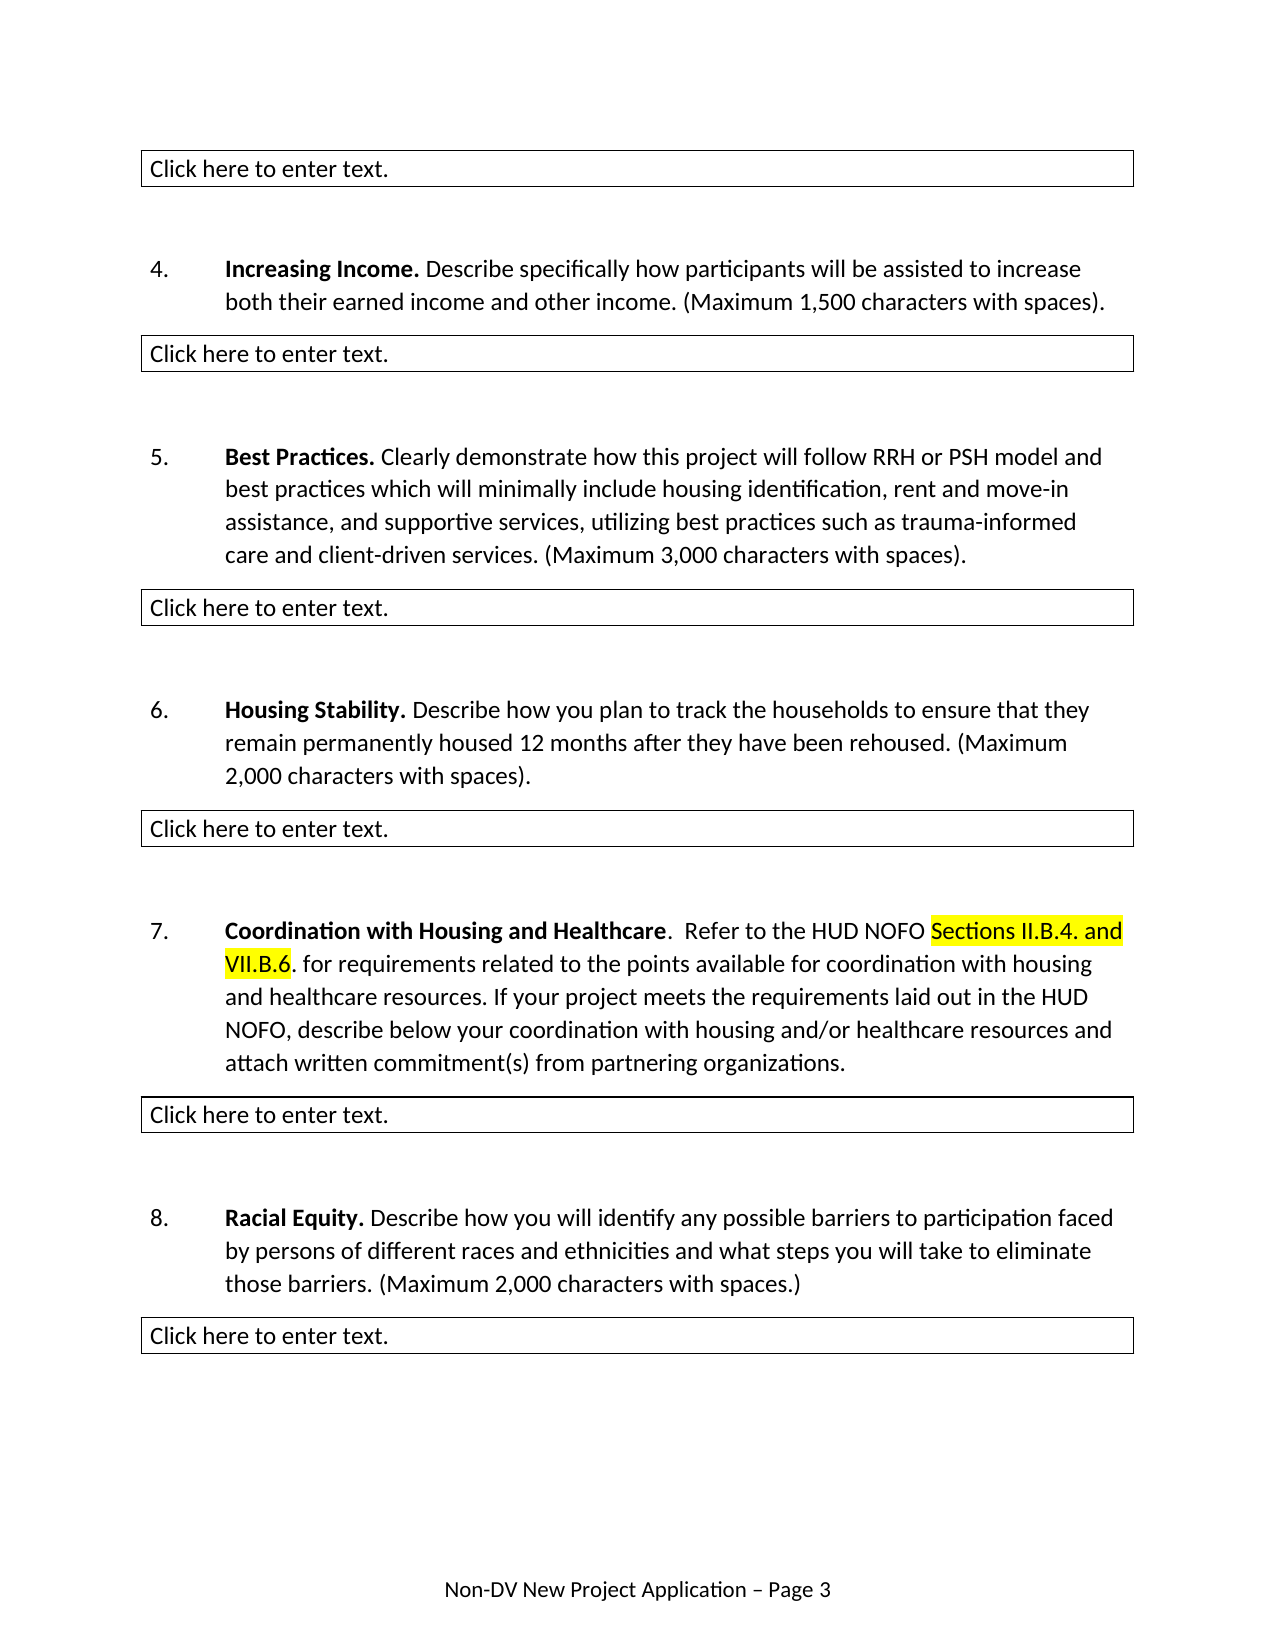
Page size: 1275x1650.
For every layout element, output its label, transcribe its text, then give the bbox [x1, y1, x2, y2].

text 4. Increasing Income. Describe specifically how participants will be assisted to increase both their earned income and other income. (Maximum 1,500 characters with spaces). [150, 253, 1125, 316]
text Click here to enter text. [142, 811, 1133, 846]
text Click here to enter text. [142, 1098, 1133, 1132]
text Click here to enter text. [142, 590, 1133, 625]
text Click here to enter text. [142, 151, 1133, 186]
text Click here to enter text. [142, 1318, 1133, 1353]
text 7. Coordination with Housing and Healthcare. Refer to the HUD NOFO Sections II.B.4. and VII.B.6. for requirements related to the points available for coordination with housing and healthcare resources. If your project meets the requirements laid out in the HUD NOFO, describe below your coordination with housing and/or healthcare resources and attach written commitment(s) from partnering organizations. [150, 915, 1125, 1077]
text 5. Best Practices. Clearly demonstrate how this project will follow RRH or PSH model and best practices which will minimally include housing identification, rent and move-in assistance, and supportive services, utilizing best practices such as trauma-informed care and client-driven services. (Maximum 3,000 characters with spaces). [150, 441, 1125, 570]
text 8. Racial Equity. Describe how you will identify any possible barriers to participation faced by persons of different races and ethnicities and what steps you will take to eliminate those barriers. (Maximum 2,000 characters with spaces.) [150, 1202, 1125, 1298]
text 6. Housing Stability. Describe how you plan to track the households to ensure that they remain permanently housed 12 months after they have been rehoused. (Maximum 2,000 characters with spaces). [150, 694, 1125, 791]
text Click here to enter text. [142, 336, 1133, 371]
